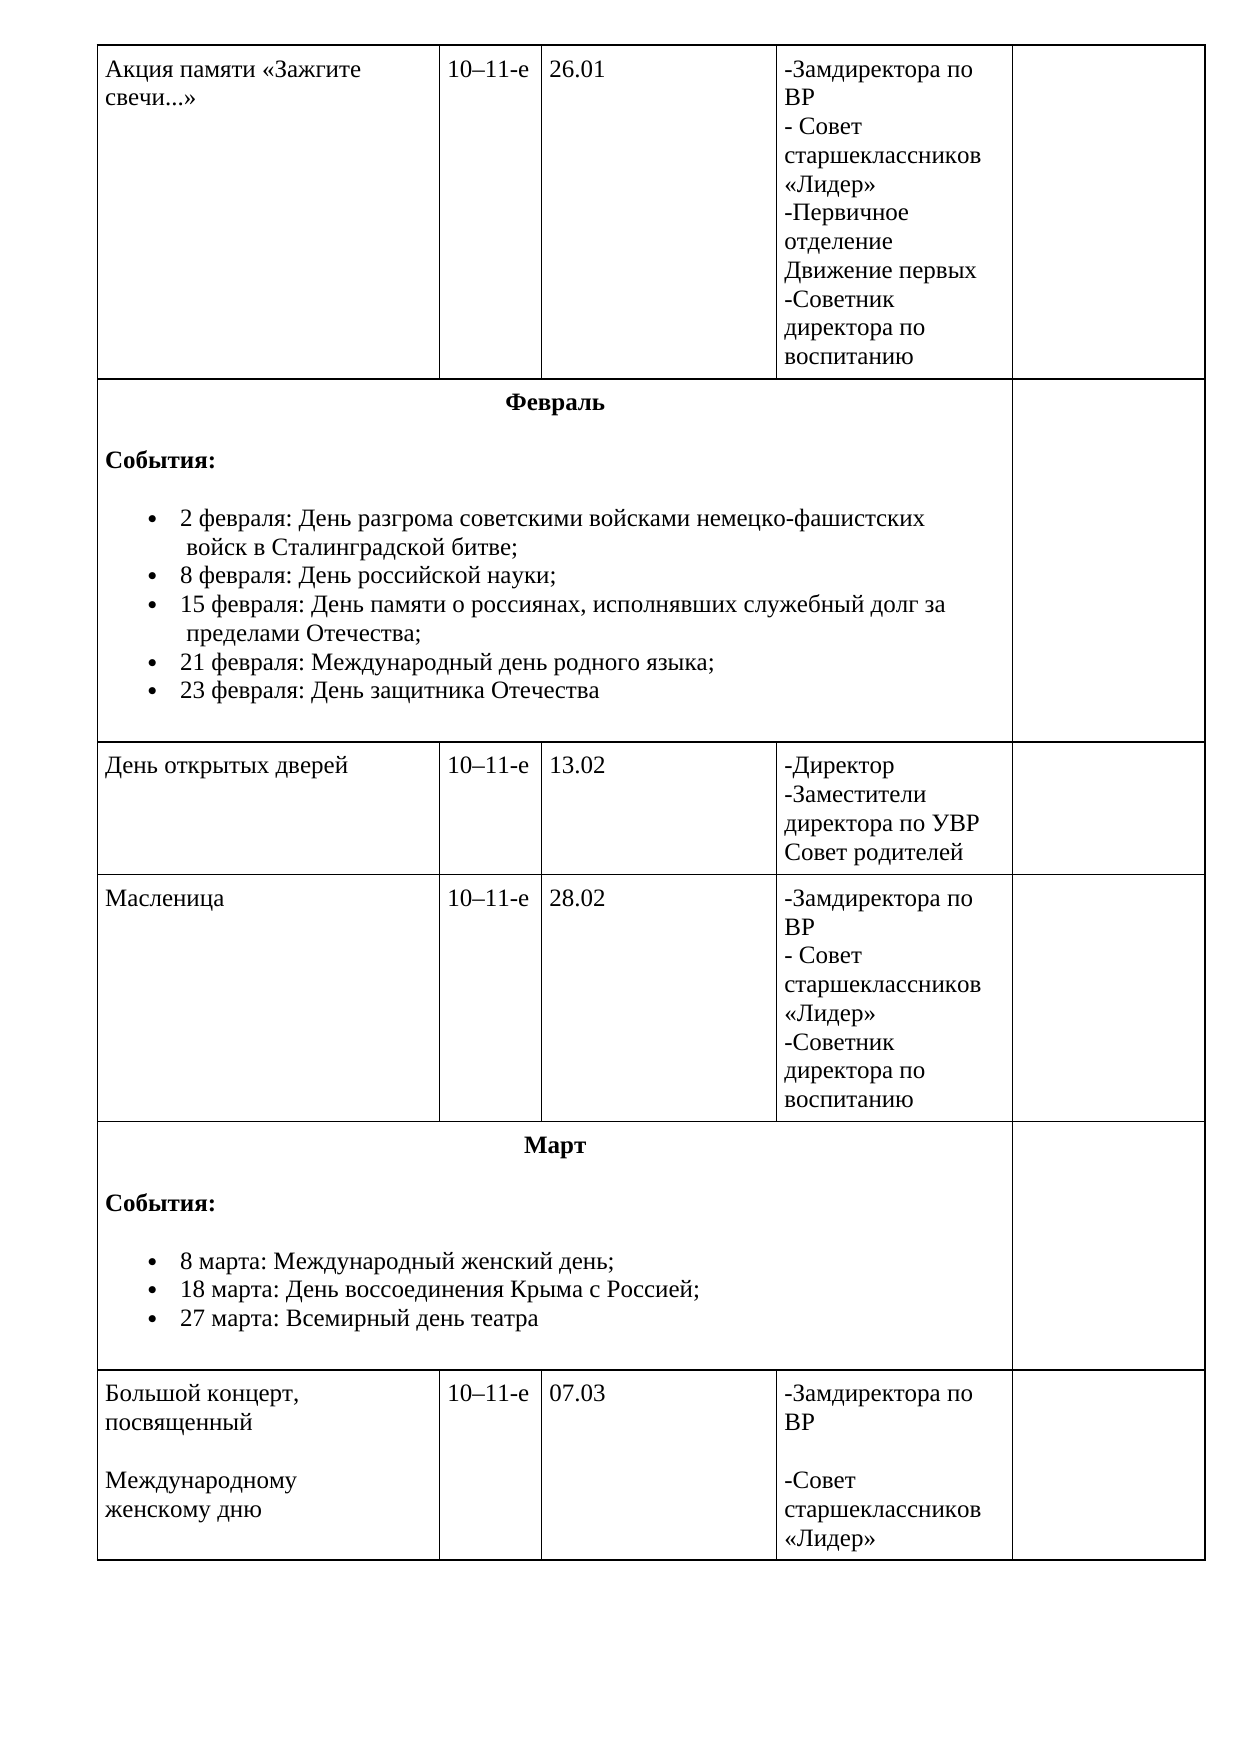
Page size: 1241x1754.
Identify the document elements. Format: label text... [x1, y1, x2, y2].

table_cell Март События: 8 марта: Международный женский день; 18 марта: День воссоединения Крыма с Россией; 27 марта: Всемирный день театра [98, 1122, 1012, 1369]
table_cell [1013, 1122, 1204, 1369]
table_cell [1013, 380, 1204, 741]
table_cell 28.02 [542, 875, 776, 1121]
table_cell 10–11-е [440, 46, 541, 378]
table_cell -Замдиректора по ВР - Совет старшеклассников «Лидер» -Советник директора по воспитанию [777, 875, 1012, 1121]
table_cell -Замдиректора по ВР - Совет старшеклассников «Лидер» -Первичное отделение Движение первых -Советник директора по воспитанию [777, 46, 1012, 378]
table_cell Акция памяти «Зажгите свечи...» [98, 46, 439, 378]
table_cell Масленица [98, 875, 439, 1121]
table_cell -Директор -Заместители директора по УВР Совет родителей [777, 743, 1012, 873]
table_cell 13.02 [542, 743, 776, 873]
table_cell 10–11-е [440, 875, 541, 1121]
table_cell [1013, 875, 1204, 1121]
table_cell 10–11-е [440, 1371, 541, 1559]
table_cell День открытых дверей [98, 743, 439, 873]
table_cell Февраль События: 2 февраля: День разгрома советскими войсками немецко-фашистских войск в Сталинградской битве; 8 февраля: День российской науки; 15 февраля: День памяти о россиянах, исполнявших служебный долг за пределами Отечества; 21 февраля: Международный день родного языка; 23 февраля: День защитника Отечества [98, 380, 1012, 741]
table_cell -Замдиректора по ВР -Совет старшеклассников «Лидер» [777, 1371, 1012, 1559]
table_cell Большой концерт, посвященный Международному женскому дню [98, 1371, 439, 1559]
table_cell [1013, 743, 1204, 873]
table_cell 10–11-е [440, 743, 541, 873]
table_cell [1013, 46, 1204, 378]
table_cell [1013, 1371, 1204, 1559]
table_cell 07.03 [542, 1371, 776, 1559]
table_cell 26.01 [542, 46, 776, 378]
